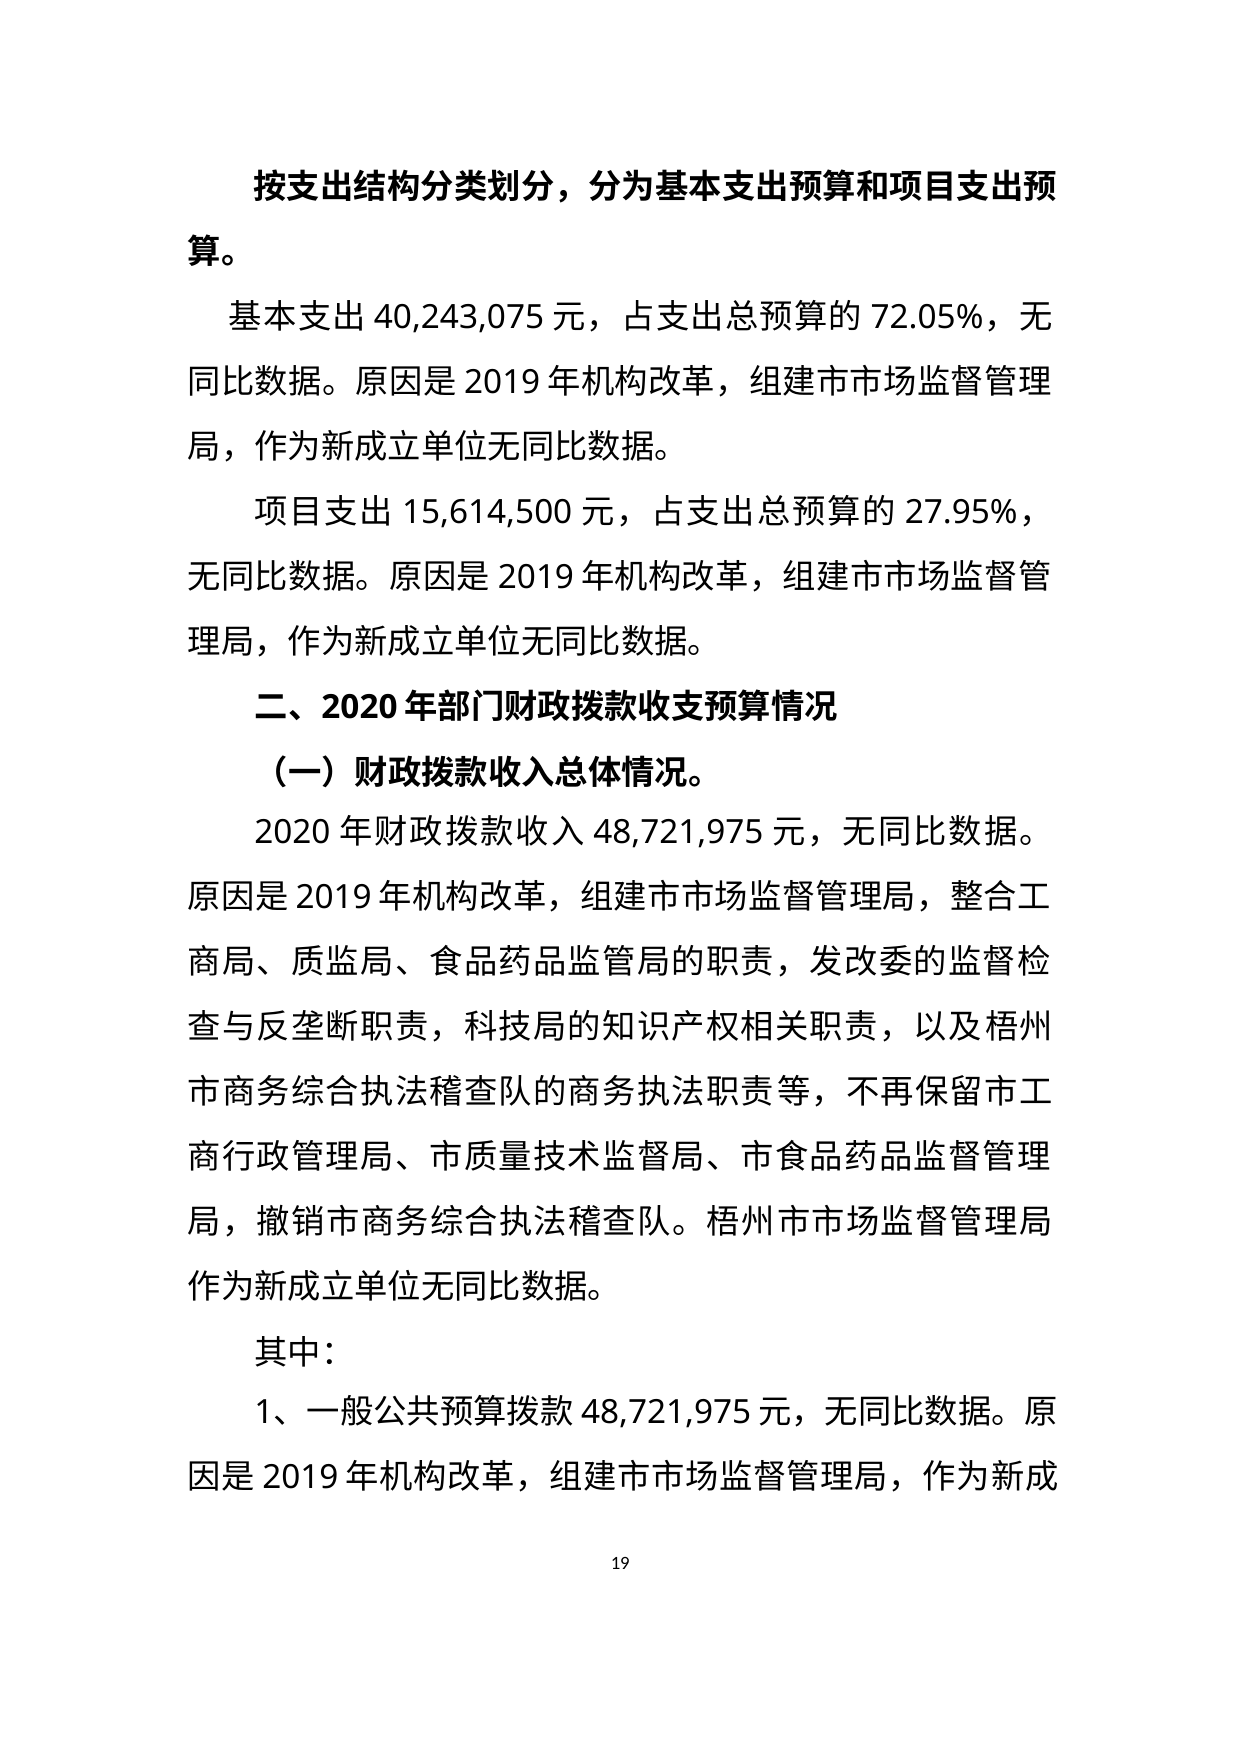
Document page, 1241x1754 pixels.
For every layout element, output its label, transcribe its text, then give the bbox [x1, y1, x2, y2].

text 基本支出40,243,075元，占支出总预算的72.05%，无同比数据。原因是2019年机构改革，组建市市场监督管理局，作为新成立单位无同比数据。 [187, 282, 1053, 477]
text 2020年财政拨款收入48,721,975元，无同比数据。原因是2019年机构改革，组建市市场监督管理局，整合工商局、质监局、食品药品监管局的职责，发改委的监督检查与反垄断职责，科技局的知识产权相关职责，以及梧州市商务综合执法稽查队的商务执法职责等，不再保留市工商行政管理局、市质量技术监督局、市食品药品监督管理局，撤销市商务综合执法稽查队。梧州市市场监督管理局作为新成立单位无同比数据。 [187, 797, 1053, 1317]
text 项目支出15,614,500元，占支出总预算的27.95%，无同比数据。原因是2019年机构改革，组建市市场监督管理局，作为新成立单位无同比数据。 [187, 477, 1053, 672]
text （一）财政拨款收入总体情况。 [187, 737, 1059, 797]
text 按支出结构分类划分，分为基本支出预算和项目支出预算。 [187, 152, 1059, 282]
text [187, 1376, 1059, 1506]
text 其中： [187, 1317, 1059, 1376]
text 二、2020年部门财政拨款收支预算情况 [187, 672, 1059, 737]
